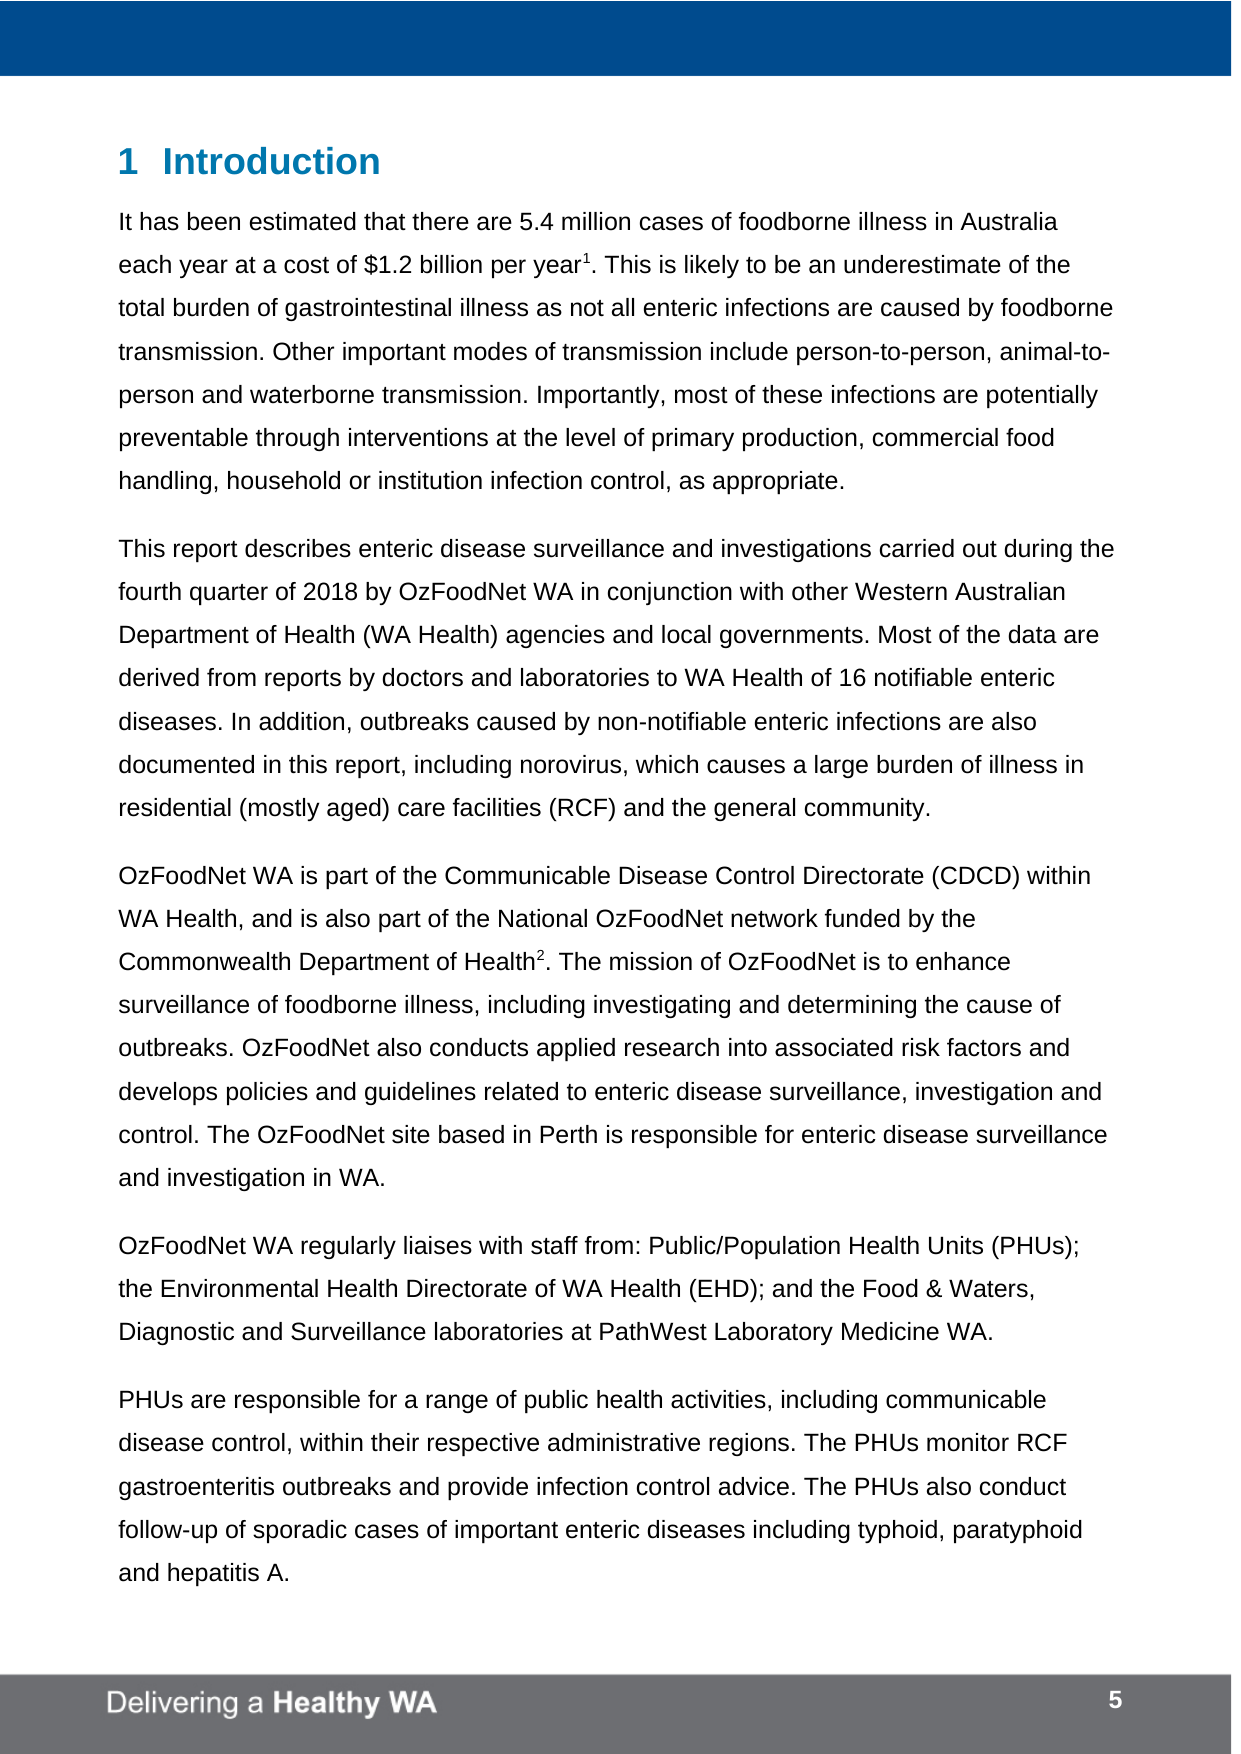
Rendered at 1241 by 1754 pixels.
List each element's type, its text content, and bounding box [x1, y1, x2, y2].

text PHUs are responsible for a range of public health activities, including communicable disease control, within their respective administrative regions. The PHUs monitor RCF gastroenteritis outbreaks and provide infection control advice. The PHUs also conduct follow-up of sporadic cases of important enteric diseases including typhoid, paratyphoid and hepatitis A. [118, 1385, 1117, 1586]
text OzFoodNet WA regularly liaises with staff from: Public/Population Health Units (PHUs); the Environmental Health Directorate of WA Health (EHD); and the Food & Waters, Diagnostic and Surveillance laboratories at PathWest Laboratory Medicine WA. [118, 1231, 1117, 1346]
subtitle Introduction [117, 139, 1122, 182]
text This report describes enteric disease surveillance and investigations carried out during the fourth quarter of 2018 by OzFoodNet WA in conjunction with other Western Australian Department of Health (WA Health) agencies and local governments. Most of the data are derived from reports by doctors and laboratories to WA Health of 16 notifiable enteric diseases. In addition, outbreaks caused by non-notifiable enteric infections are also documented in this report, including norovirus, which causes a large burden of illness in residential (mostly aged) care facilities (RCF) and the general community. [118, 534, 1117, 821]
text OzFoodNet WA is part of the Communicable Disease Control Directorate (CDCD) within WA Health, and is also part of the National OzFoodNet network funded by the Commonwealth Department of Health2. The mission of OzFoodNet is to enhance surveillance of foodborne illness, including investigating and determining the cause of outbreaks. OzFoodNet also conducts applied research into associated risk factors and develops policies and guidelines related to enteric disease surveillance, investigation and control. The OzFoodNet site based in Perth is responsible for enteric disease surveillance and investigation in WA. [118, 861, 1117, 1191]
picture [0, 1, 1232, 1754]
text It has been estimated that there are 5.4 million cases of foodborne illness in Australia each year at a cost of $1.2 billion per year1. This is likely to be an underestimate of the total burden of gastrointestinal illness as not all enteric infections are caused by foodborne transmission. Other important modes of transmission include person-to-person, animal-to-person and waterborne transmission. Importantly, most of these infections are potentially preventable through interventions at the level of primary production, commercial food handling, household or institution infection control, as appropriate. [118, 207, 1117, 494]
